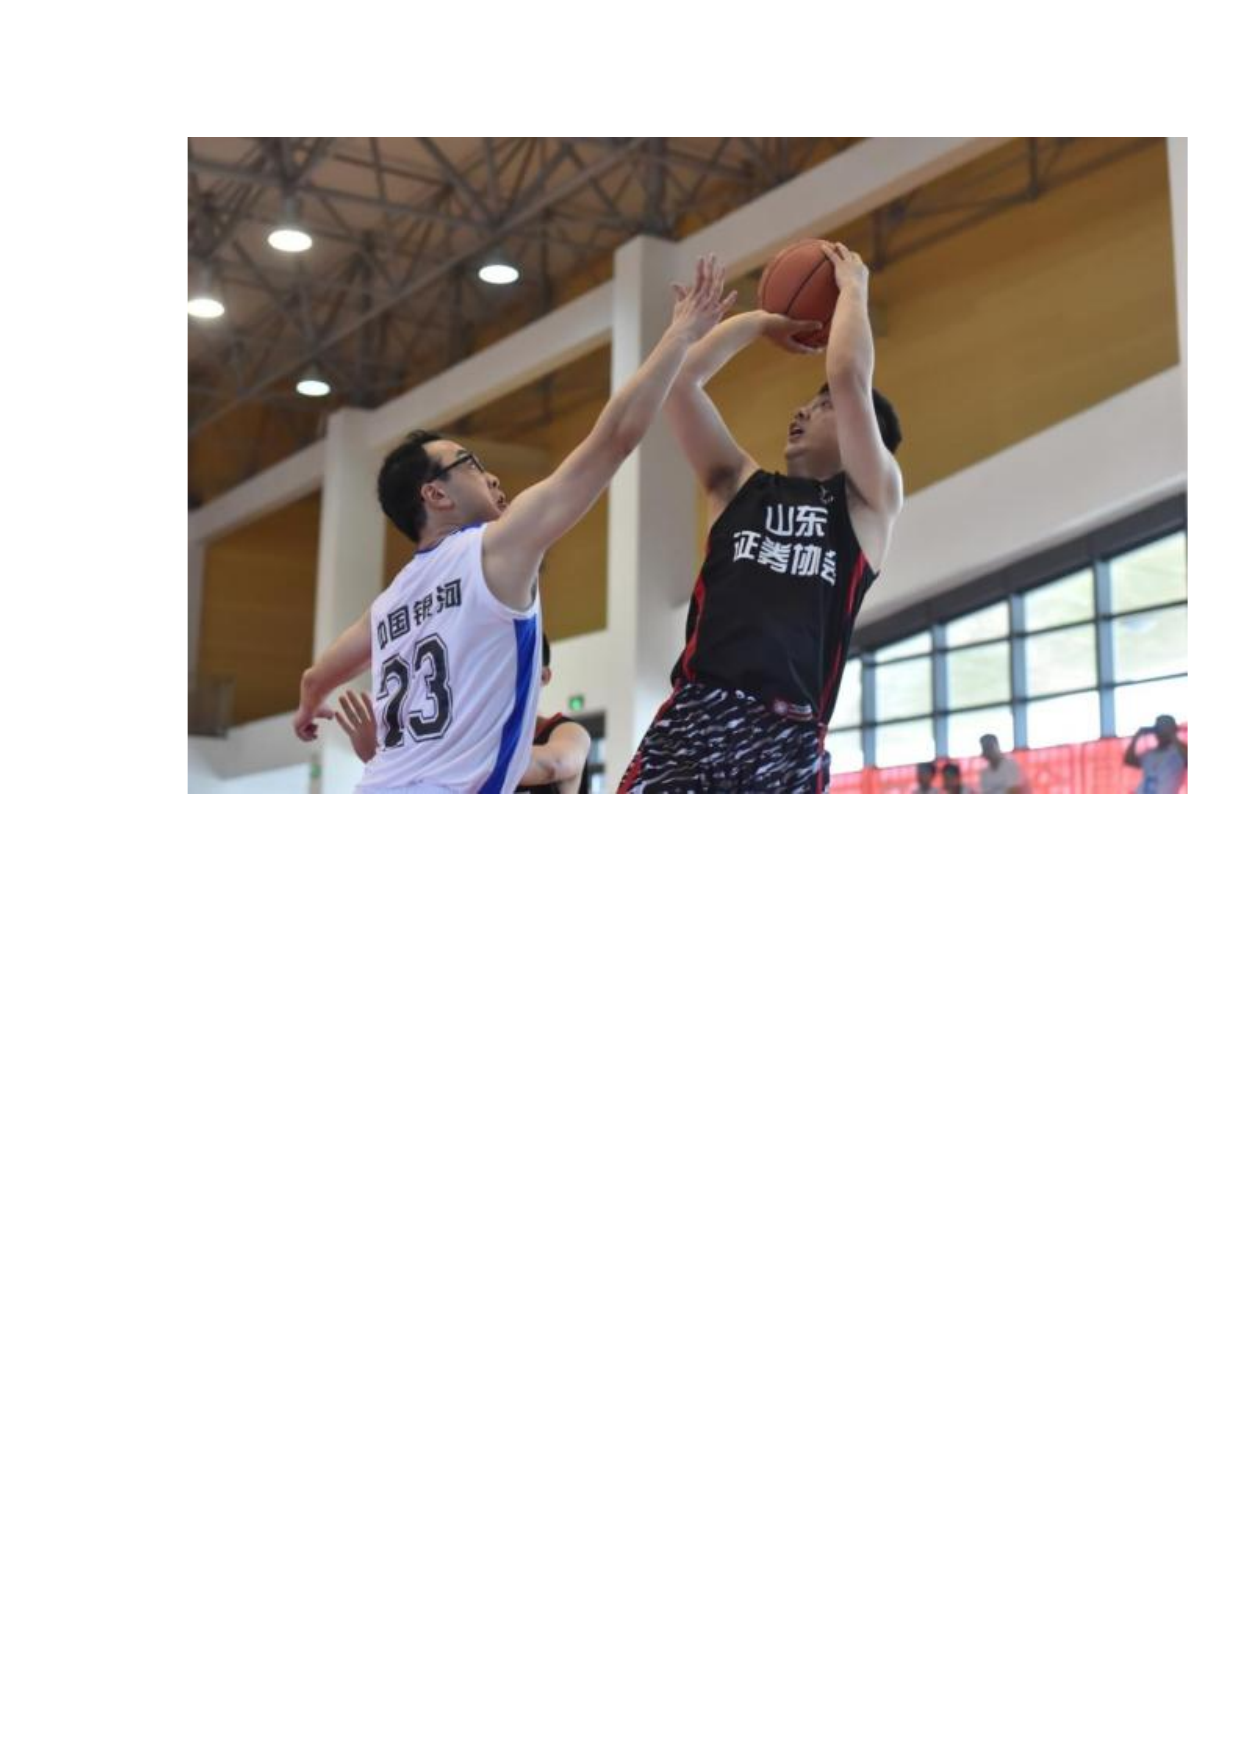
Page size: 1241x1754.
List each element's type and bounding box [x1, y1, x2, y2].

picture [187, 137, 1188, 794]
